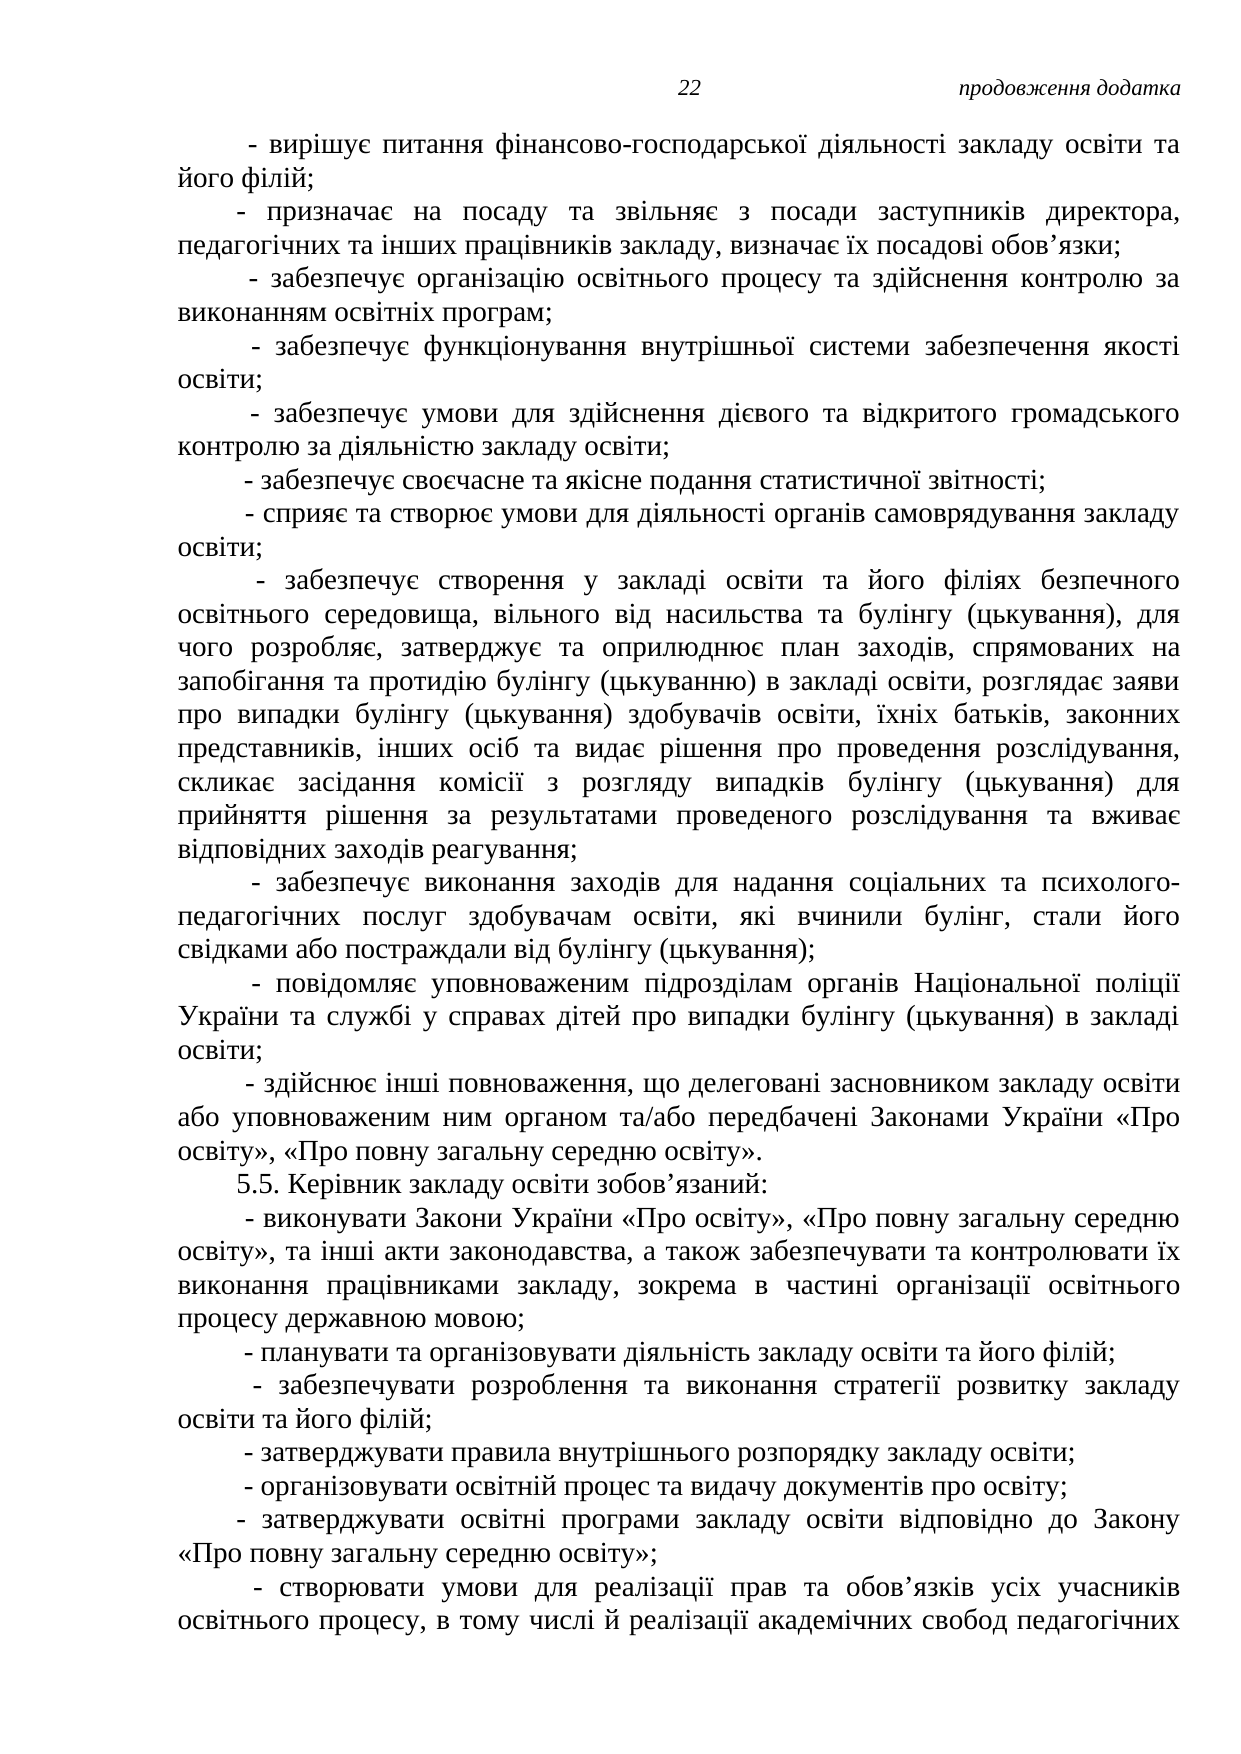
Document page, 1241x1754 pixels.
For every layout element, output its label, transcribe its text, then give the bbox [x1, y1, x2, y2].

text - сприяє та створює умови для діяльності органів самоврядування закладу освіти; [177, 495, 1181, 562]
text - виконувати Закони України «Про освіту», «Про повну загальну середню освіту», та інші акти законодавства, а також забезпечувати та контролювати їх виконання працівниками закладу, зокрема в частині організації освітнього процесу державною мовою; [177, 1200, 1181, 1334]
text - вирішує питання фінансово-господарської діяльності закладу освіти та його філій; [177, 126, 1181, 193]
text - призначає на посаду та звільняє з посади заступників директора, педагогічних та інших працівників закладу, визначає їх посадові обов’язки; [177, 193, 1181, 261]
text - забезпечувати розроблення та виконання стратегії розвитку закладу освіти та його філій; [177, 1367, 1181, 1434]
text - затверджувати освітні програми закладу освіти відповідно до Закону «Про повну загальну середню освіту»; [177, 1502, 1181, 1569]
text - забезпечує виконання заходів для надання соціальних та психолого- педагогічних послуг здобувачам освіти, які вчинили булінг, стали його свідками або постраждали від булінгу (цькування); [177, 864, 1181, 965]
text - забезпечує умови для здійснення дієвого та відкритого громадського контролю за діяльністю закладу освіти; [177, 395, 1181, 462]
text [177, 1569, 1181, 1636]
text - забезпечує своєчасне та якісне подання статистичної звітності; [177, 462, 1181, 495]
text - забезпечує функціонування внутрішньої системи забезпечення якості освіти; [177, 328, 1181, 395]
text - затверджувати правила внутрішнього розпорядку закладу освіти; [177, 1434, 1181, 1468]
text - забезпечує організацію освітнього процесу та здійснення контролю за виконанням освітніх програм; [177, 261, 1181, 328]
text - здійснює інші повноваження, що делеговані засновником закладу освіти або уповноваженим ним органом та/або передбачені Законами України «Про освіту», «Про повну загальну середню освіту». [177, 1066, 1181, 1166]
text - організовувати освітній процес та видачу документів про освіту; [177, 1468, 1181, 1502]
text 5.5. Керівник закладу освіти зобов’язаний: [177, 1166, 1181, 1200]
text - планувати та організовувати діяльність закладу освіти та його філій; [177, 1334, 1181, 1367]
text - повідомляє уповноваженим підрозділам органів Національної поліції України та службі у справах дітей про випадки булінгу (цькування) в закладі освіти; [177, 965, 1181, 1066]
text - забезпечує створення у закладі освіти та його філіях безпечного освітнього середовища, вільного від насильства та булінгу (цькування), для чого розробляє, затверджує та оприлюднює план заходів, спрямованих на запобігання та протидію булінгу (цькуванню) в закладі освіти, розглядає заяви про випадки булінгу (цькування) здобувачів освіти, їхніх батьків, законних представників, інших осіб та видає рішення про проведення розслідування, скликає засідання комісії з розгляду випадків булінгу (цькування) для прийняття рішення за результатами проведеного розслідування та вживає відповідних заходів реагування; [177, 562, 1181, 864]
